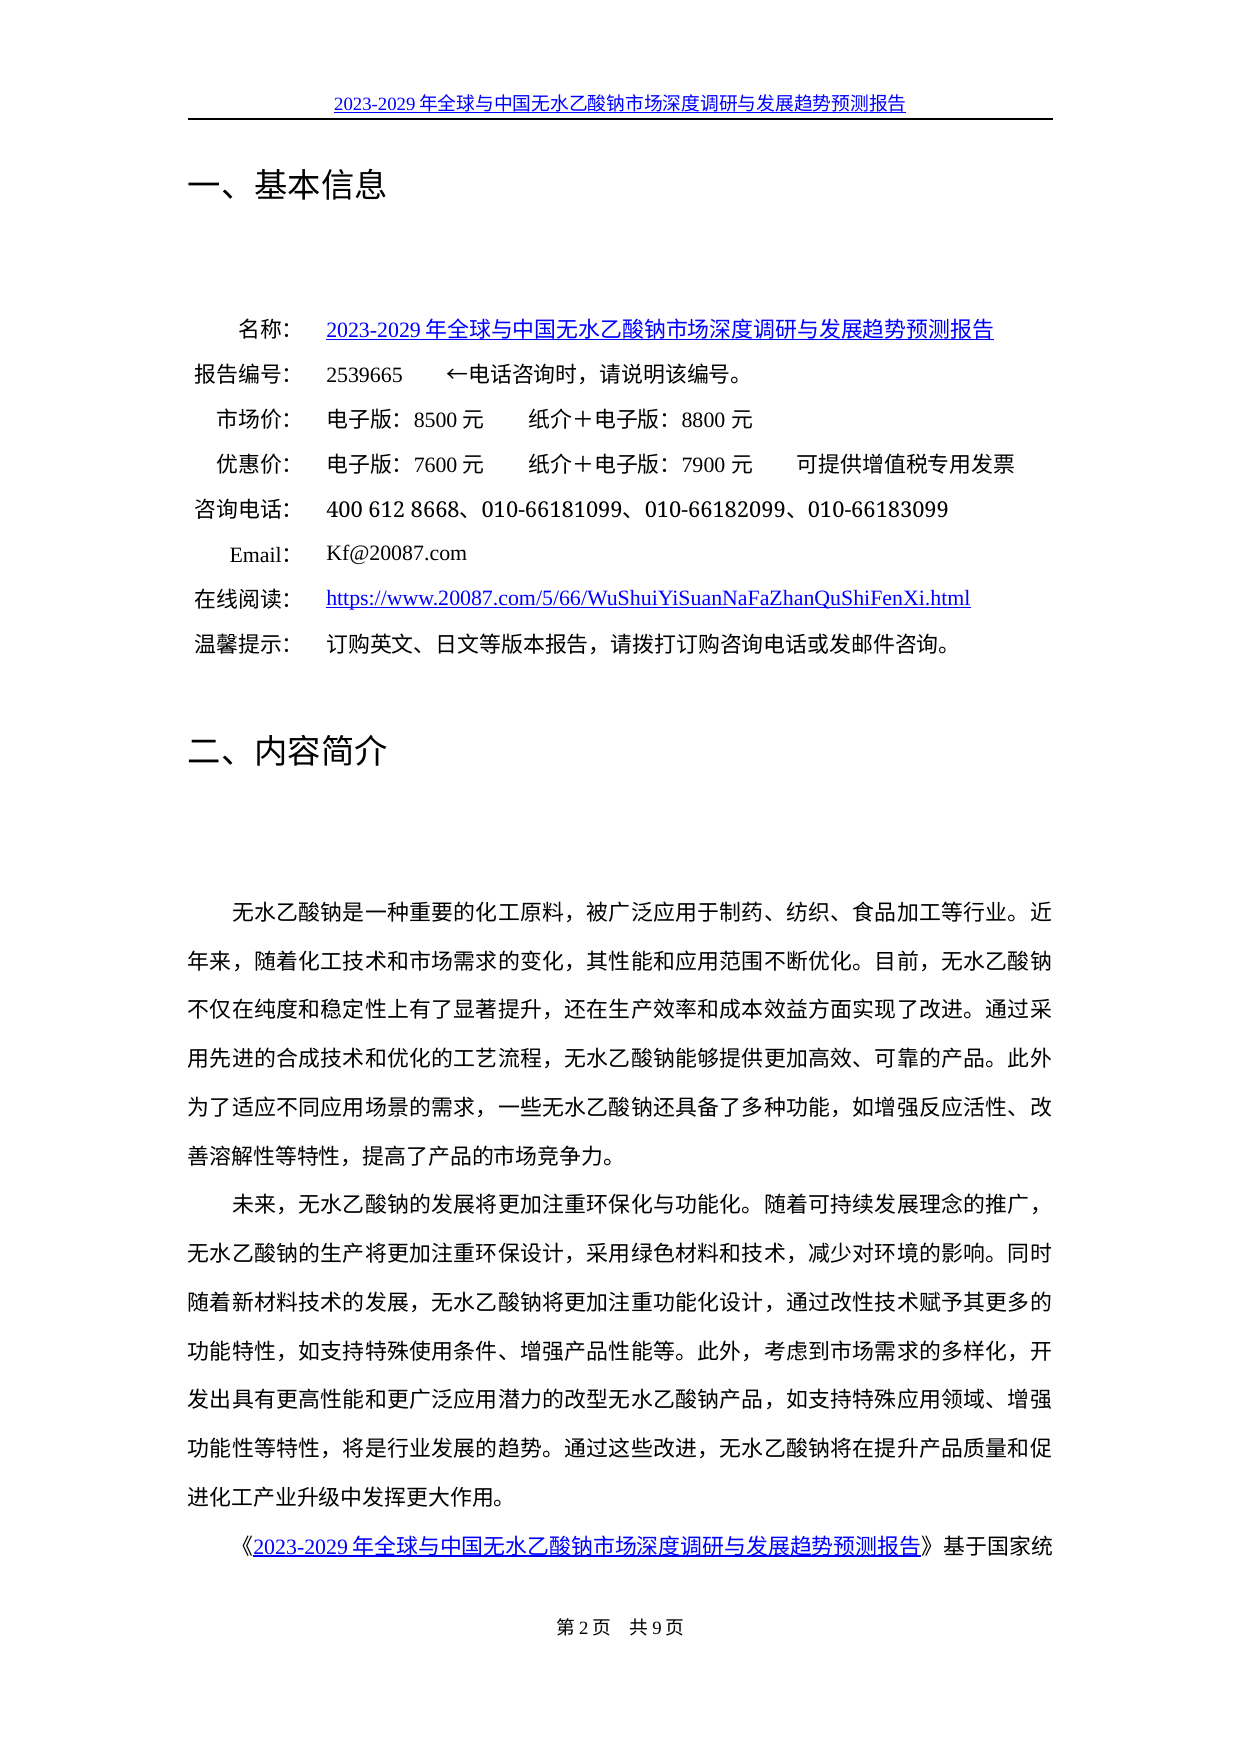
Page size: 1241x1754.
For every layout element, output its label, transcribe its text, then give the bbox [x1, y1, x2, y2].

title 一、基本信息 [187, 150, 1053, 215]
table_cell 电子版：8500 元 纸介＋电子版：8800 元 [315, 402, 1073, 447]
table_cell Email： [167, 537, 315, 582]
table_cell 400 612 8668、010-66181099、010-66182099、010-66183099 [315, 492, 1073, 537]
table_cell 市场价： [167, 402, 315, 447]
table_cell 报告编号： [167, 357, 315, 402]
table_cell 在线阅读： [167, 582, 315, 627]
table_cell 订购英文、日文等版本报告，请拨打订购咨询电话或发邮件咨询。 [315, 627, 1073, 672]
table_cell 2539665 ←电话咨询时，请说明该编号。 [315, 357, 1073, 402]
table_cell 优惠价： [167, 447, 315, 492]
table_cell 温馨提示： [167, 627, 315, 672]
table_cell Kf@20087.com [315, 537, 1073, 582]
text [187, 894, 1053, 1561]
table_cell 电子版：7600 元 纸介＋电子版：7900 元 可提供增值税专用发票 [315, 447, 1073, 492]
table_header 名称： [167, 312, 315, 357]
table_cell 咨询电话： [167, 492, 315, 537]
table_header 2023-2029年全球与中国无水乙酸钠市场深度调研与发展趋势预测报告 [315, 312, 1073, 357]
table_cell [315, 582, 1073, 627]
title 二、内容简介 [187, 717, 1053, 782]
